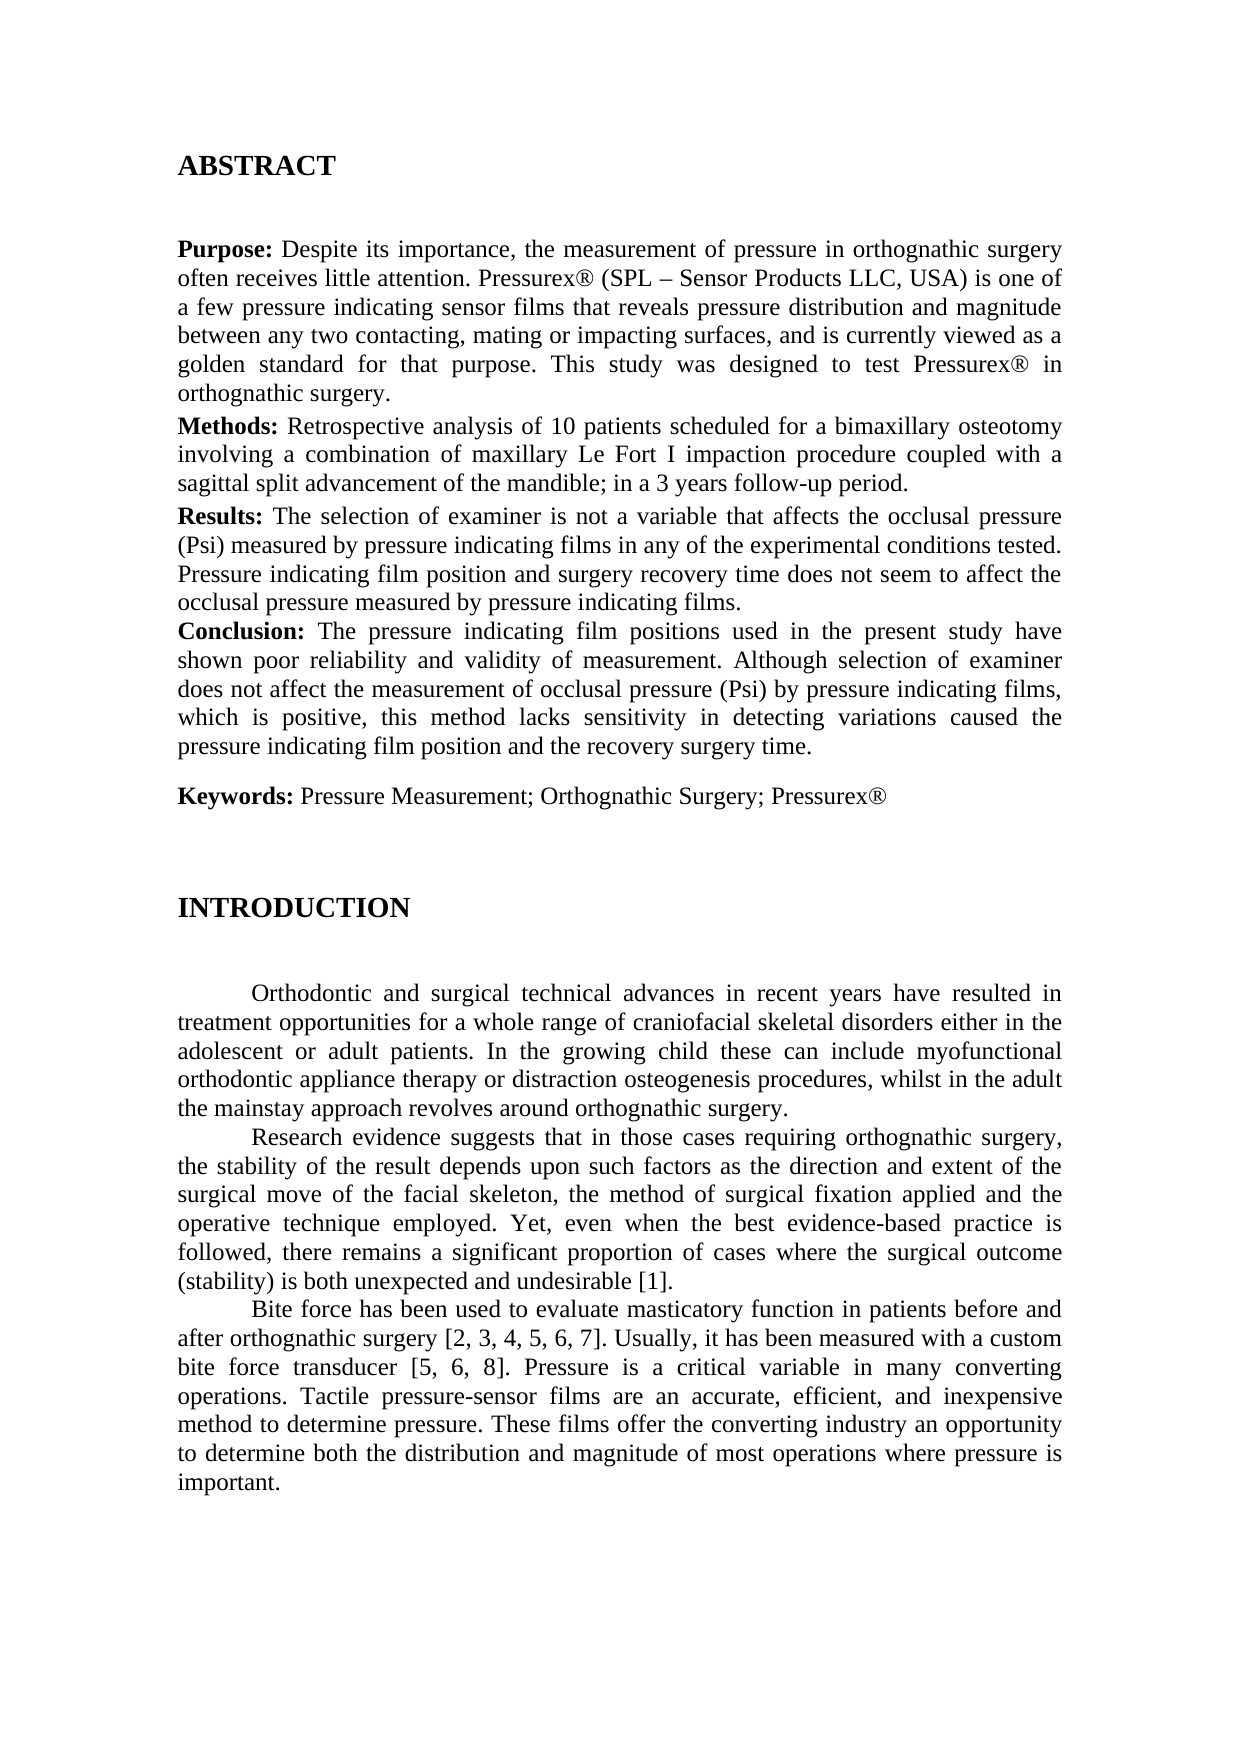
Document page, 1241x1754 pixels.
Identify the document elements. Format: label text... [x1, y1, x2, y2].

text Research evidence suggests that in those cases requiring orthognathic surgery, the stability of the result depends upon such factors as the direction and extent of the surgical move of the facial skeleton, the method of surgical fixation applied and the operative technique employed. Yet, even when the best evidence-based practice is followed, there remains a significant proportion of cases where the surgical outcome (stability) is both unexpected and undesirable [1]. [177, 1122, 1063, 1294]
subtitle Methods: Retrospective analysis of 10 patients scheduled for a bimaxillary osteotomy involving a combination of maxillary Le Fort I impaction procedure coupled with a sagittal split advancement of the mandible; in a 3 years follow-up period. [177, 411, 1063, 497]
text Keywords: Pressure Measurement; Orthognathic Surgery; Pressurex® [177, 781, 1063, 809]
subtitle Purpose: Despite its importance, the measurement of pressure in orthognathic surgery often receives little attention. Pressurex® (SPL – Sensor Products LLC, USA) is one of a few pressure indicating sensor films that reveals pressure distribution and magnitude between any two contacting, mating or impacting surfaces, and is currently viewed as a golden standard for that purpose. This study was designed to test Pressurex® in orthognathic surgery. [177, 234, 1063, 407]
text Bite force has been used to evaluate masticatory function in patients before and after orthognathic surgery [2, 3, 4, 5, 6, 7]. Usually, it has been measured with a custom bite force transducer [5, 6, 8]. Pressure is a critical variable in many converting operations. Tactile pressure-sensor films are an accurate, efficient, and inexpensive method to determine pressure. These films offer the converting industry an opportunity to determine both the distribution and magnitude of most operations where pressure is important. [177, 1294, 1063, 1496]
text Orthodontic and surgical technical advances in recent years have resulted in treatment opportunities for a whole range of craniofacial skeletal disorders either in the adolescent or adult patients. In the growing child these can include myofunctional orthodontic appliance therapy or distraction osteogenesis procedures, whilst in the adult the mainstay approach revolves around orthognathic surgery. [177, 978, 1063, 1122]
subtitle Results: The selection of examiner is not a variable that affects the occlusal pressure (Psi) measured by pressure indicating films in any of the experimental conditions tested. Pressure indicating film position and surgery recovery time does not seem to affect the occlusal pressure measured by pressure indicating films. [177, 501, 1063, 616]
text Conclusion: The pressure indicating film positions used in the present study have shown poor reliability and validity of measurement. Although selection of examiner does not affect the measurement of occlusal pressure (Psi) by pressure indicating films, which is positive, this method lacks sensitivity in detecting variations caused the pressure indicating film position and the recovery surgery time. [177, 616, 1063, 760]
text INTRODUCTION [177, 890, 1063, 924]
subtitle ABSTRACT [177, 148, 1063, 181]
